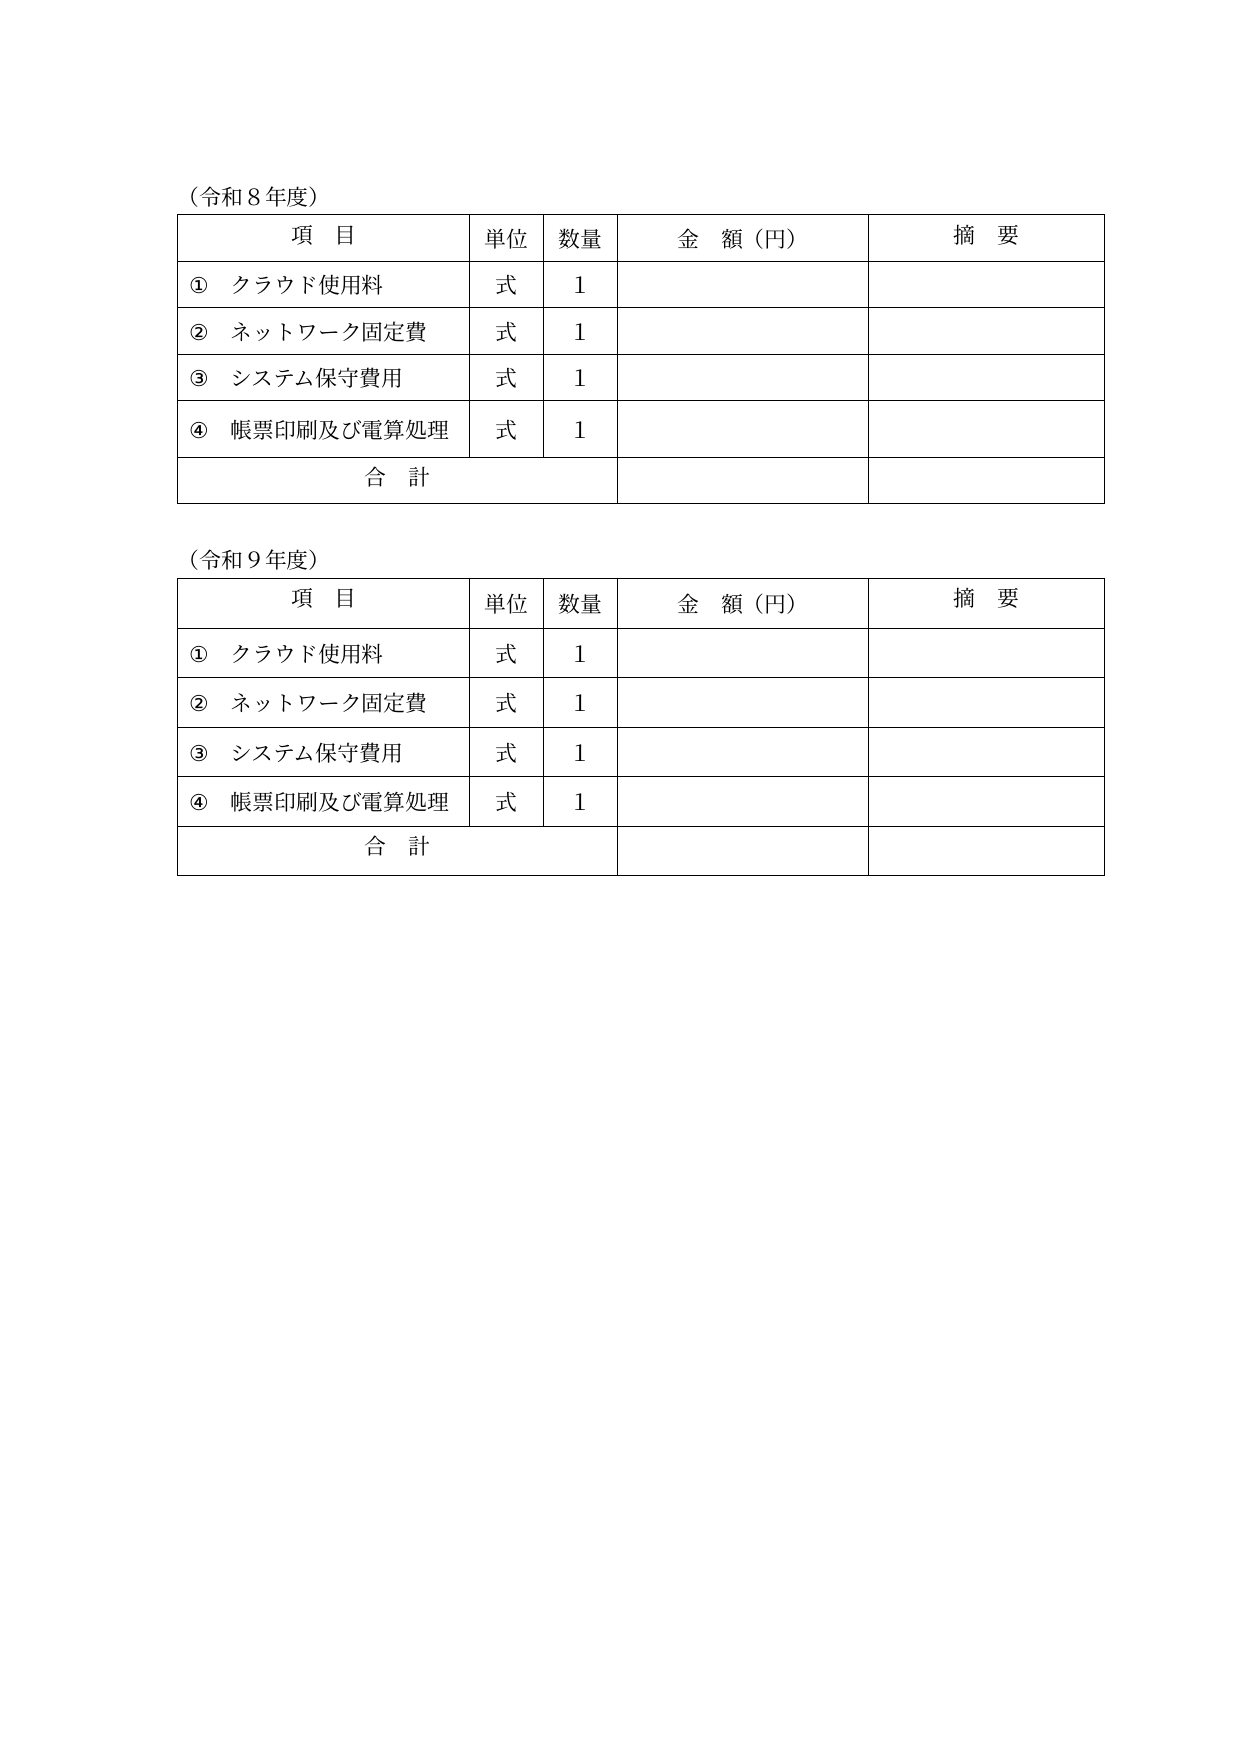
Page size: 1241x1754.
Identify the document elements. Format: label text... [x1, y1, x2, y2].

table_cell 式 [470, 678, 543, 727]
table_cell [869, 678, 1104, 727]
table_cell ② ネットワーク固定費 [178, 678, 469, 727]
table_cell [618, 401, 868, 457]
table_cell [869, 827, 1104, 875]
table_cell ③ システム保守費用 [178, 728, 469, 776]
table_cell [869, 458, 1104, 503]
table_cell 式 [470, 728, 543, 776]
table_cell １ [544, 777, 617, 826]
table_cell ② ネットワーク固定費 [178, 308, 469, 354]
table_cell [869, 401, 1104, 457]
table_header 摘 要 [869, 579, 1104, 627]
table_cell １ [544, 401, 617, 457]
table_cell ① クラウド使用料 [178, 629, 469, 677]
table_cell 式 [470, 401, 543, 457]
table_cell １ [544, 355, 617, 400]
table_cell [618, 728, 868, 776]
table_cell 合 計 [178, 458, 617, 503]
table_cell [869, 629, 1104, 677]
table_cell [618, 458, 868, 503]
table_cell ③ システム保守費用 [178, 355, 469, 400]
table_header 数量 [544, 579, 617, 627]
table_header 金 額（円） [618, 215, 868, 261]
table_cell 式 [470, 308, 543, 354]
table_cell [618, 827, 868, 875]
table_cell [618, 678, 868, 727]
table_cell [618, 629, 868, 677]
table_cell [618, 308, 868, 354]
table_header 数量 [544, 215, 617, 261]
text （令和８年度） [177, 178, 1092, 214]
table_cell １ [544, 728, 617, 776]
table_cell [869, 728, 1104, 776]
table_cell [869, 262, 1104, 307]
table_cell [618, 355, 868, 400]
table_cell [869, 777, 1104, 826]
table_cell １ [544, 629, 617, 677]
table_header 単位 [470, 579, 543, 627]
table_cell [869, 355, 1104, 400]
table_header 摘 要 [869, 215, 1104, 261]
table_cell [618, 777, 868, 826]
table_cell 式 [470, 777, 543, 826]
table_cell [869, 308, 1104, 354]
table_header 項 目 [178, 215, 469, 261]
text （令和９年度） [177, 541, 1092, 578]
table_cell ④ 帳票印刷及び電算処理 [178, 401, 469, 457]
table_cell １ [544, 678, 617, 727]
table_cell １ [544, 308, 617, 354]
table_header 項 目 [178, 579, 469, 627]
table_cell ④ 帳票印刷及び電算処理 [178, 777, 469, 826]
table_cell 式 [470, 355, 543, 400]
table_header 金 額（円） [618, 579, 868, 627]
table_cell [618, 262, 868, 307]
table_header 単位 [470, 215, 543, 261]
table_cell 式 [470, 262, 543, 307]
table_cell 式 [470, 629, 543, 677]
table_cell ① クラウド使用料 [178, 262, 469, 307]
table_cell １ [544, 262, 617, 307]
table_cell 合 計 [178, 827, 617, 875]
